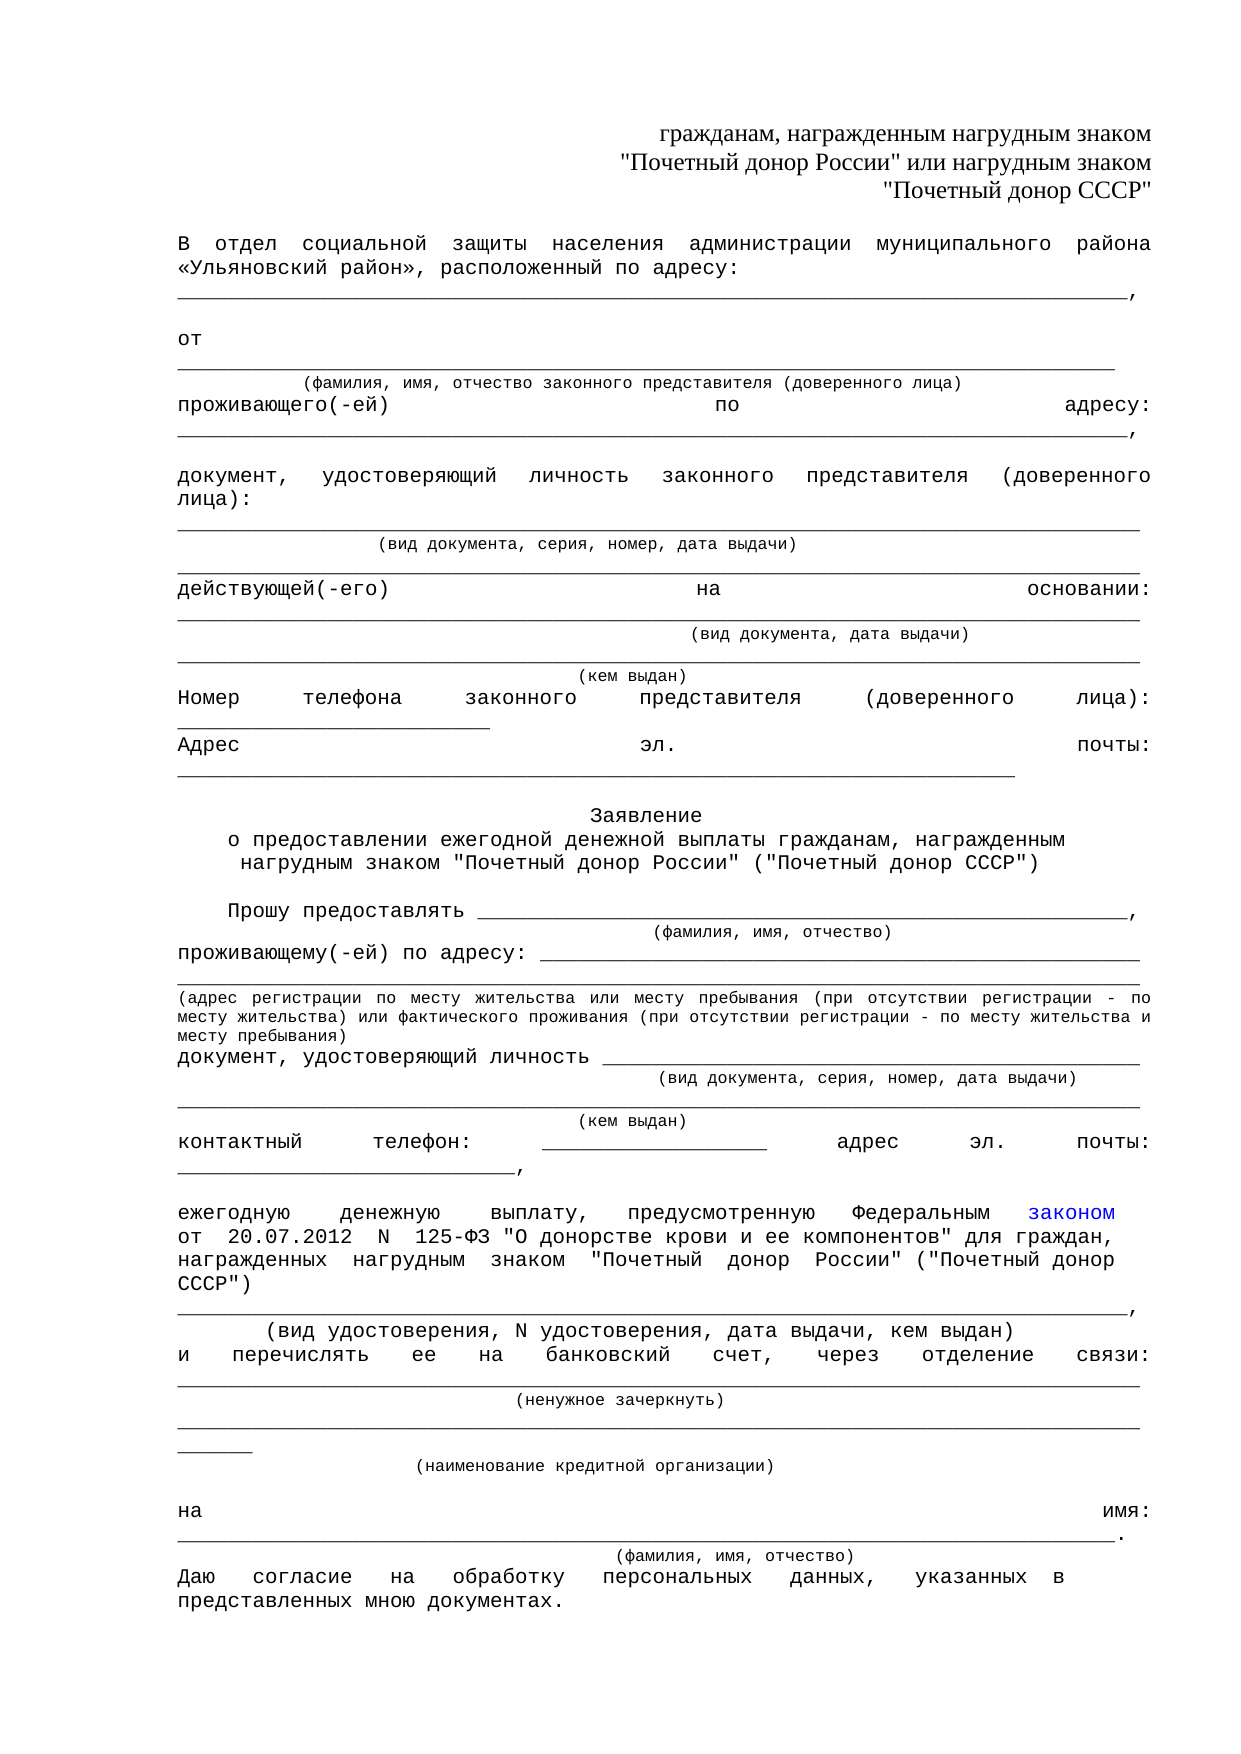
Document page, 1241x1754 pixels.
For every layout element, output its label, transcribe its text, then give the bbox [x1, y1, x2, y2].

text Адрес эл. почты: ___________________________________________________________________ [177, 734, 1152, 781]
text о предоставлении ежегодной денежной выплаты гражданам, награжденным [177, 829, 1152, 852]
text (вид удостоверения, N удостоверения, дата выдачи, кем выдан) [177, 1320, 1152, 1344]
text Заявление [177, 805, 1152, 829]
text контактный телефон: __________________ адрес эл. почты: ___________________________, [177, 1131, 1152, 1178]
text документ, удостоверяющий личность ___________________________________________ [177, 1046, 1152, 1070]
text (наименование кредитной организации) [177, 1457, 1152, 1476]
text проживающему(-ей) по адресу: ________________________________________________ [177, 942, 1152, 966]
text (адрес регистрации по месту жительства или месту пребывания (при отсутствии регистрации - по месту жительства) или фактического проживания (при отсутствии регистрации - по месту жительства и месту пребывания) [177, 989, 1152, 1046]
text (ненужное зачеркнуть) [177, 1391, 1152, 1410]
text _____________________________________________________________________________ [177, 644, 1152, 668]
text от 20.07.2012 N 125-ФЗ "О донорстве крови и ее компонентов" для граждан, [177, 1226, 1152, 1249]
text от ___________________________________________________________________________ [177, 328, 1152, 375]
text Даю согласие на обработку персональных данных, указанных в [177, 1566, 1152, 1589]
text Номер телефона законного представителя (доверенного лица): _________________________ [177, 687, 1152, 734]
text "Почетный донор СССР" [177, 176, 1152, 204]
text ____________________________________________________________________________, [177, 1297, 1152, 1320]
text В отдел социальной защиты населения администрации муниципального района «Ульяновский район», расположенный по адресу: [177, 233, 1152, 280]
text _____________________________________________________________________________ [177, 966, 1152, 989]
text гражданам, награжденным нагрудным знаком [177, 118, 1152, 147]
text проживающего(-ей) по адресу: ____________________________________________________________________________, [177, 394, 1152, 441]
text документ, удостоверяющий личность законного представителя (доверенного лица): [177, 465, 1152, 512]
text представленных мною документах. [177, 1589, 1152, 1613]
text награжденных нагрудным знаком "Почетный донор России" ("Почетный донор [177, 1249, 1152, 1273]
text (вид документа, дата выдачи) [177, 626, 1152, 644]
text Прошу предоставлять ____________________________________________________, [177, 900, 1152, 923]
text "Почетный донор России" или нагрудным знаком [177, 147, 1152, 176]
text (кем выдан) [177, 668, 1152, 687]
text (вид документа, серия, номер, дата выдачи) [177, 1070, 1152, 1088]
text ____________________________________________________________________________, [177, 280, 1152, 304]
text и перечислять ее на банковский счет, через отделение связи: _____________________________________________________________________________ [177, 1344, 1152, 1391]
text ежегодную денежную выплату, предусмотренную Федеральным законом [177, 1202, 1152, 1226]
text _____________________________________________________________________________ [177, 1088, 1152, 1112]
text нагрудным знаком "Почетный донор России" ("Почетный донор СССР") [177, 852, 1152, 876]
text СССР") [177, 1273, 1152, 1297]
text действующей(-его) на основании: _____________________________________________________________________________ [177, 578, 1152, 626]
text (кем выдан) [177, 1112, 1152, 1131]
text (фамилия, имя, отчество) [177, 923, 1152, 942]
text ___________________________________________________________________________________ [177, 1410, 1152, 1457]
text _____________________________________________________________________________ [177, 512, 1152, 536]
text (вид документа, серия, номер, дата выдачи) [177, 536, 1152, 554]
text на имя: ___________________________________________________________________________. [177, 1500, 1152, 1547]
text (фамилия, имя, отчество законного представителя (доверенного лица) [177, 375, 1152, 394]
text (фамилия, имя, отчество) [177, 1547, 1152, 1566]
text _____________________________________________________________________________ [177, 554, 1152, 578]
